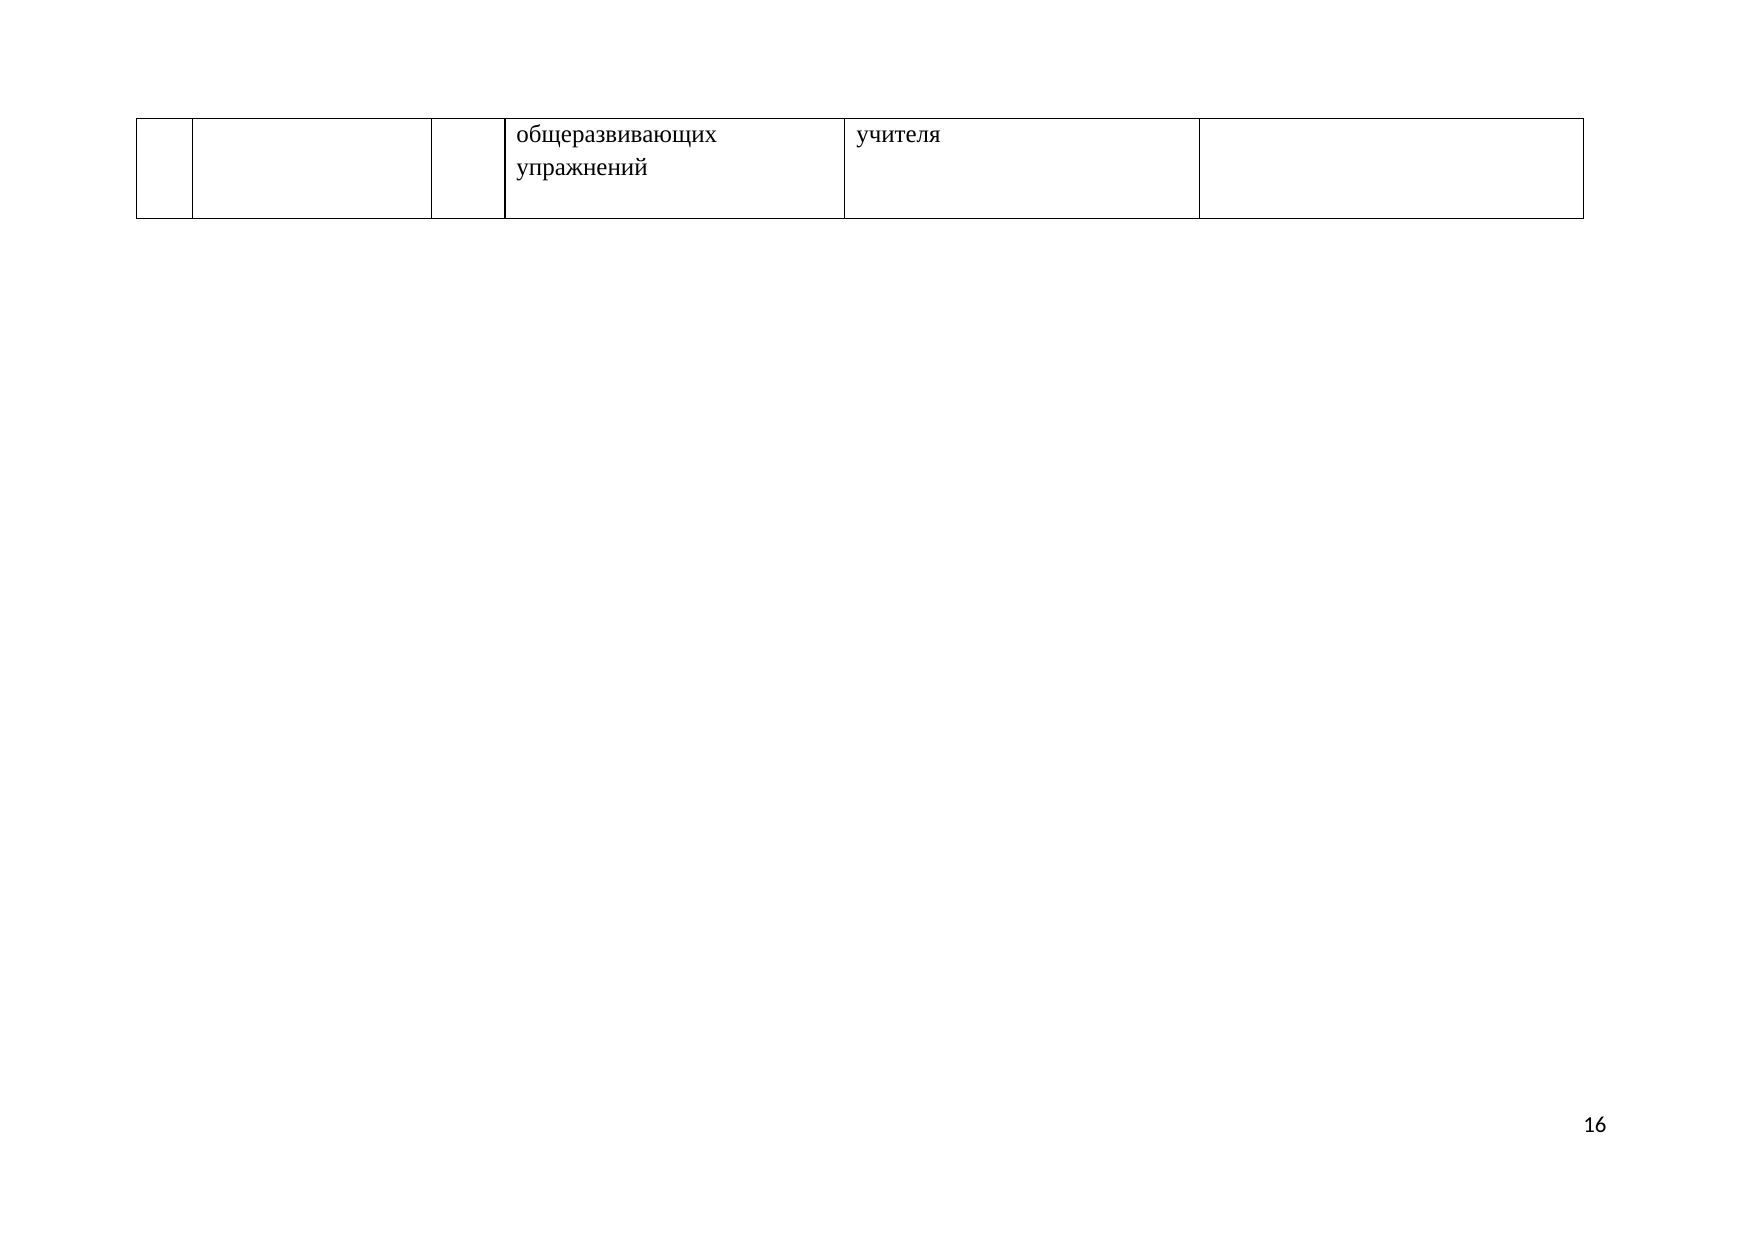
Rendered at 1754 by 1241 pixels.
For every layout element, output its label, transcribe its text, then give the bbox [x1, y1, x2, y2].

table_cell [1200, 119, 1583, 218]
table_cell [193, 119, 431, 218]
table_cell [506, 119, 844, 218]
table_cell 1 [432, 119, 504, 218]
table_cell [845, 119, 1199, 218]
table_cell 6 [137, 119, 192, 218]
